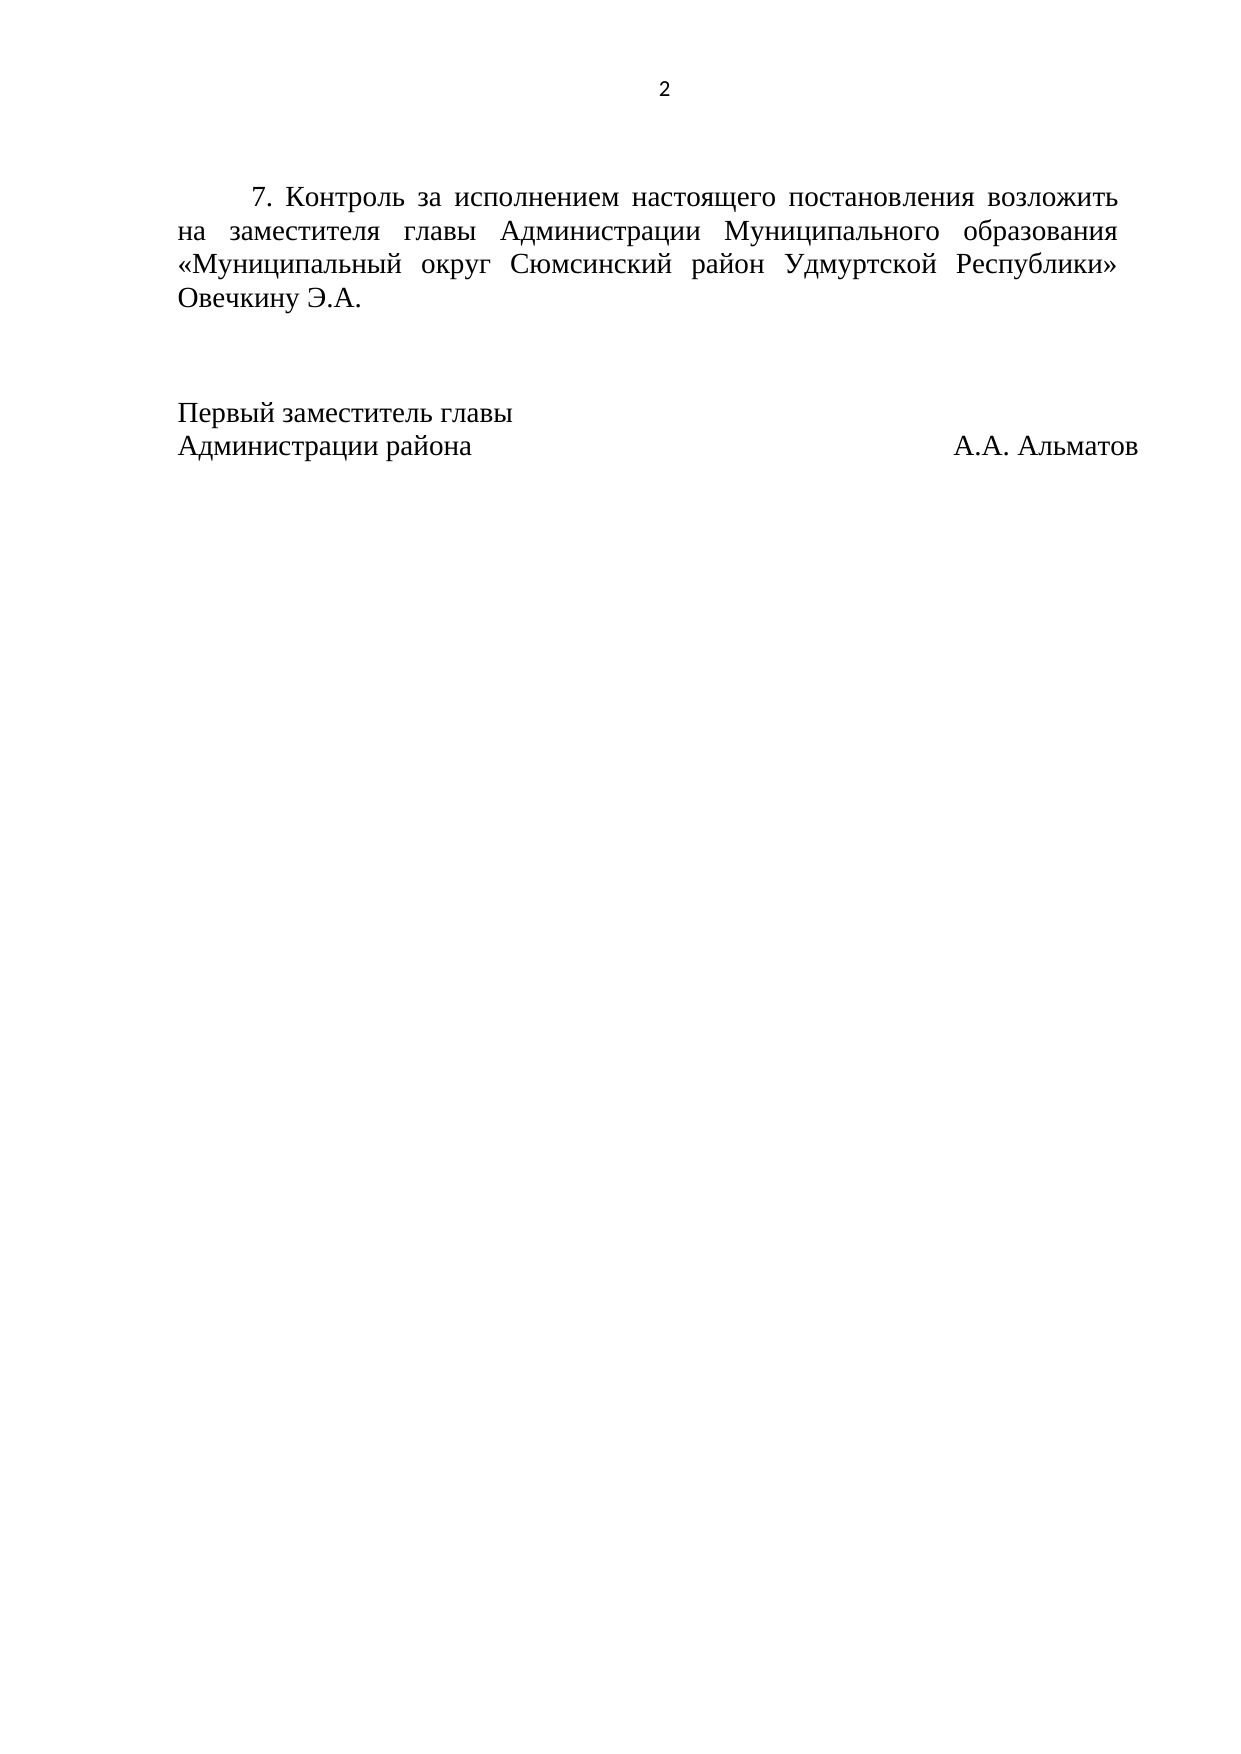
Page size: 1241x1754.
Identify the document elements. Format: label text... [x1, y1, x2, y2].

text 7. Контроль за исполнением настоящего постановления возложить на заместителя главы Администрации Муниципального образования «Муниципальный округ Сюмсинский район Удмуртской Республики» Овечкину Э.А. [177, 179, 1118, 314]
text Первый заместитель главы [177, 395, 1152, 428]
text Администрации района А.А. Альматов [177, 428, 1152, 462]
